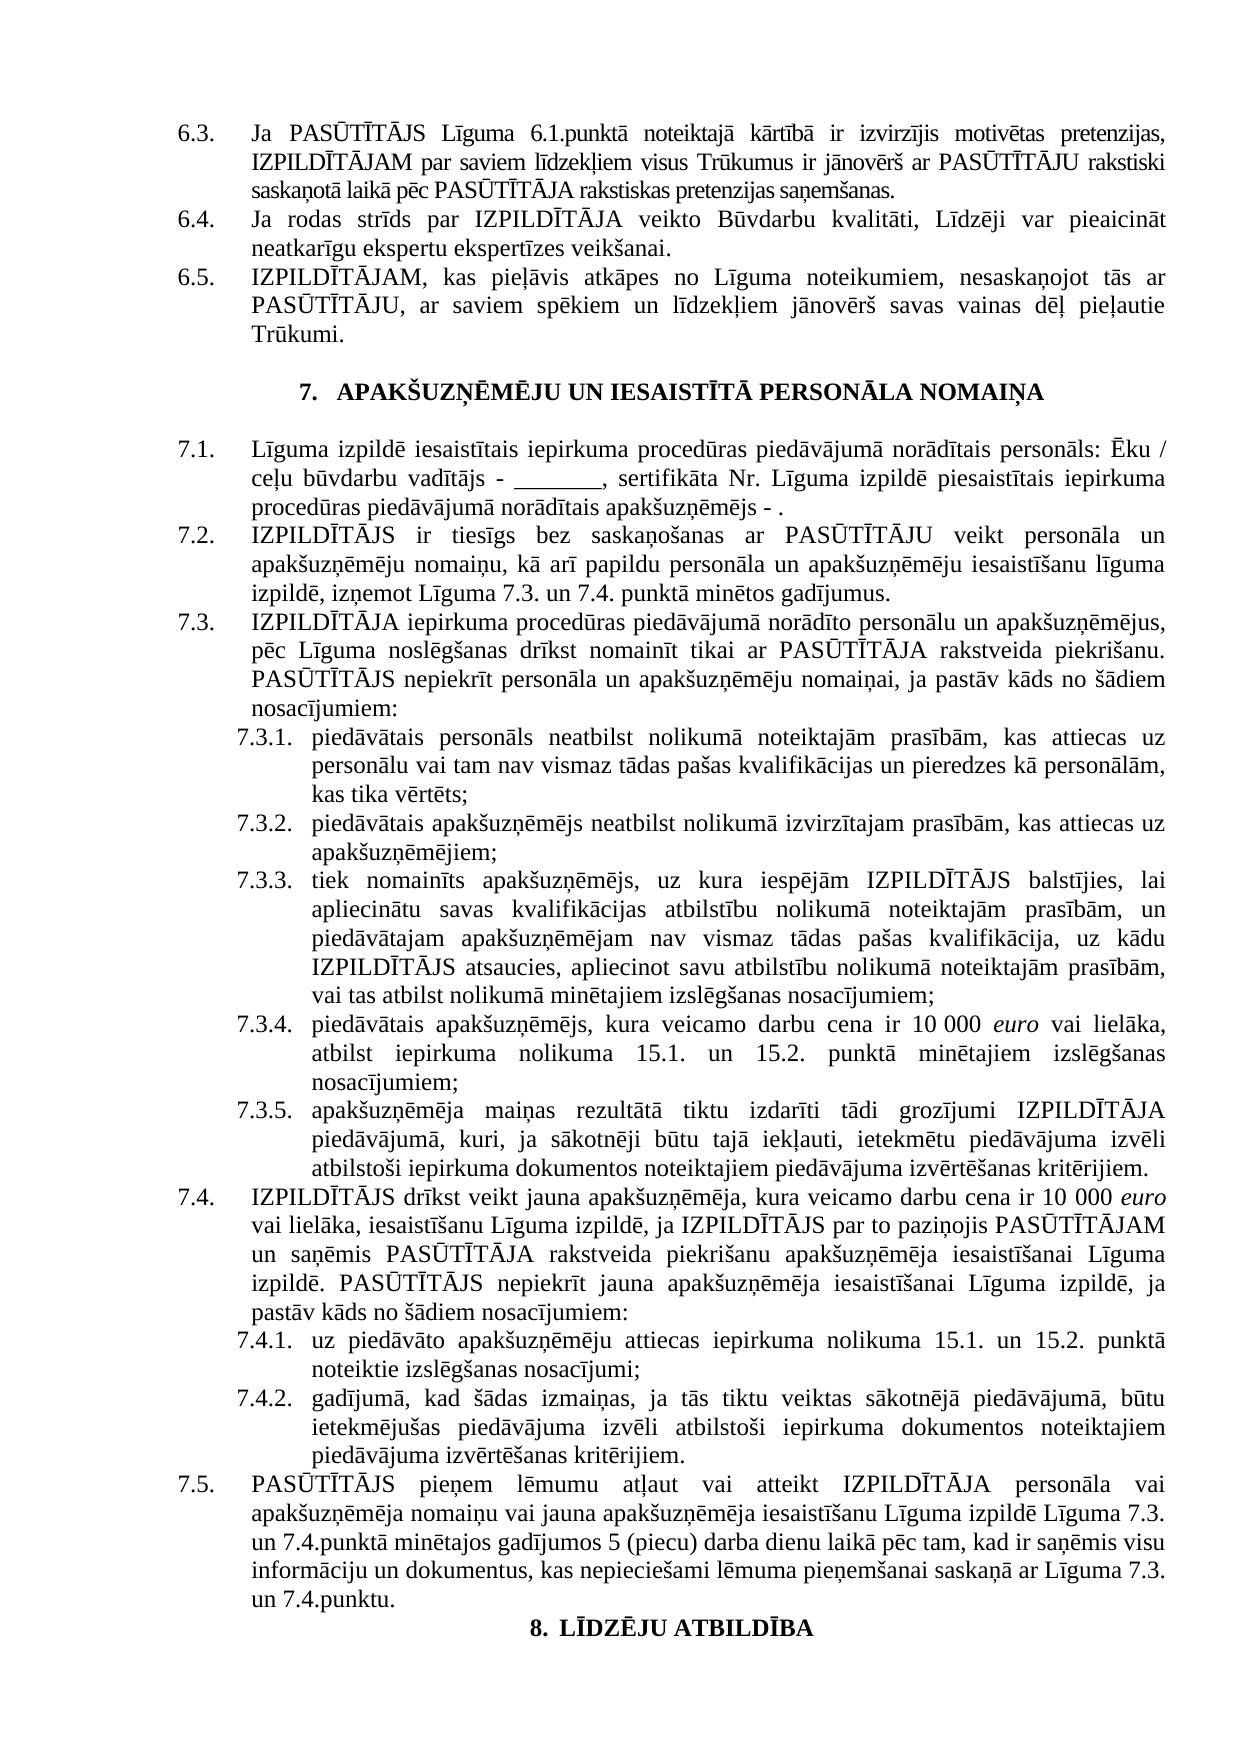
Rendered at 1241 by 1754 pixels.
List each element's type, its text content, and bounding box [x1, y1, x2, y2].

list Ja rodas strīds par IZPILDĪTĀJA veikto Būvdarbu kvalitāti, Līdzēji var pieaicināt neatkarīgu ekspertu ekspertīzes veikšanai. [177, 204, 1166, 262]
list IZPILDĪTĀJS drīkst veikt jauna apakšuzņēmēja, kura veicamo darbu cena ir 10 000 euro vai lielāka, iesaistīšanu Līguma izpildē, ja IZPILDĪTĀJS par to paziņojis PASŪTĪTĀJAM un saņēmis PASŪTĪTĀJA rakstveida piekrišanu apakšuzņēmēja iesaistīšanai Līguma izpildē. PASŪTĪTĀJS nepiekrīt jauna apakšuzņēmēja iesaistīšanai Līguma izpildē, ja pastāv kāds no šādiem nosacījumiem: [177, 1182, 1166, 1326]
list IZPILDĪTĀJAM, kas pieļāvis atkāpes no Līguma noteikumiem, nesaskaņojot tās ar PASŪTĪTĀJU, ar saviem spēkiem un līdzekļiem jānovērš savas vainas dēļ pieļautie Trūkumi. [177, 262, 1166, 348]
list PASŪTĪTĀJS pieņem lēmumu atļaut vai atteikt IZPILDĪTĀJA personāla vai apakšuzņēmēja nomaiņu vai jauna apakšuzņēmēja iesaistīšanu Līguma izpildē Līguma 7.3. un 7.4.punktā minētajos gadījumos 5 (piecu) darba dienu laikā pēc tam, kad ir saņēmis visu informāciju un dokumentus, kas nepieciešami lēmuma pieņemšanai saskaņā ar Līguma 7.3. un 7.4.punktu. [177, 1469, 1166, 1613]
list Ja PASŪTĪTĀJS Līguma 6.1.punktā noteiktajā kārtībā ir izvirzījis motivētas pretenzijas, IZPILDĪTĀJAM par saviem līdzekļiem visus Trūkumus ir jānovērš ar PASŪTĪTĀJU rakstiski saskaņotā laikā pēc PASŪTĪTĀJA rakstiskas pretenzijas saņemšanas. [177, 118, 1166, 204]
list IZPILDĪTĀJS ir tiesīgs bez saskaņošanas ar PASŪTĪTĀJU veikt personāla un apakšuzņēmēju nomaiņu, kā arī papildu personāla un apakšuzņēmēju iesaistīšanu līguma izpildē, izņemot Līguma 7.3. un 7.4. punktā minētos gadījumus. [177, 521, 1166, 607]
list Līguma izpildē iesaistītais iepirkuma procedūras piedāvājumā norādītais personāls: Ēku / ceļu būvdarbu vadītājs - _______, sertifikāta Nr. Līguma izpildē piesaistītais iepirkuma procedūras piedāvājumā norādītais apakšuzņēmējs - . [177, 434, 1166, 521]
list LĪDZĒJU ATBILDĪBA [177, 1613, 1166, 1642]
list IZPILDĪTĀJA iepirkuma procedūras piedāvājumā norādīto personālu un apakšuzņēmējus, pēc Līguma noslēgšanas drīkst nomainīt tikai ar PASŪTĪTĀJA rakstveida piekrišanu. PASŪTĪTĀJS nepiekrīt personāla un apakšuzņēmēju nomaiņai, ja pastāv kāds no šādiem nosacījumiem: [177, 607, 1166, 722]
list apakšuzņēmēja maiņas rezultātā tiktu izdarīti tādi grozījumi IZPILDĪTĀJA piedāvājumā, kuri, ja sākotnēji būtu tajā iekļauti, ietekmētu piedāvājuma izvēli atbilstoši iepirkuma dokumentos noteiktajiem piedāvājuma izvērtēšanas kritērijiem. [236, 1096, 1166, 1182]
list uz piedāvāto apakšuzņēmēju attiecas iepirkuma nolikuma 15.1. un 15.2. punktā noteiktie izslēgšanas nosacījumi; [236, 1326, 1166, 1383]
list piedāvātais personāls neatbilst nolikumā noteiktajām prasībām, kas attiecas uz personālu vai tam nav vismaz tādas pašas kvalifikācijas un pieredzes kā personālām, kas tika vērtēts; [236, 722, 1166, 808]
list piedāvātais apakšuzņēmējs, kura veicamo darbu cena ir 10 000 euro vai lielāka, atbilst iepirkuma nolikuma 15.1. un 15.2. punktā minētajiem izslēgšanas nosacījumiem; [236, 1009, 1166, 1096]
list gadījumā, kad šādas izmaiņas, ja tās tiktu veiktas sākotnējā piedāvājumā, būtu ietekmējušas piedāvājuma izvēli atbilstoši iepirkuma dokumentos noteiktajiem piedāvājuma izvērtēšanas kritērijiem. [236, 1383, 1166, 1469]
list piedāvātais apakšuzņēmējs neatbilst nolikumā izvirzītajam prasībām, kas attiecas uz apakšuzņēmējiem; [236, 808, 1166, 866]
list APAKŠUZŅĒMĒJU UN IESAISTĪTĀ PERSONĀLA NOMAIŅA [177, 377, 1166, 406]
list tiek nomainīts apakšuzņēmējs, uz kura iespējām IZPILDĪTĀJS balstījies, lai apliecinātu savas kvalifikācijas atbilstību nolikumā noteiktajām prasībām, un piedāvātajam apakšuzņēmējam nav vismaz tādas pašas kvalifikācija, uz kādu IZPILDĪTĀJS atsaucies, apliecinot savu atbilstību nolikumā noteiktajām prasībām, vai tas atbilst nolikumā minētajiem izslēgšanas nosacījumiem; [236, 866, 1166, 1009]
